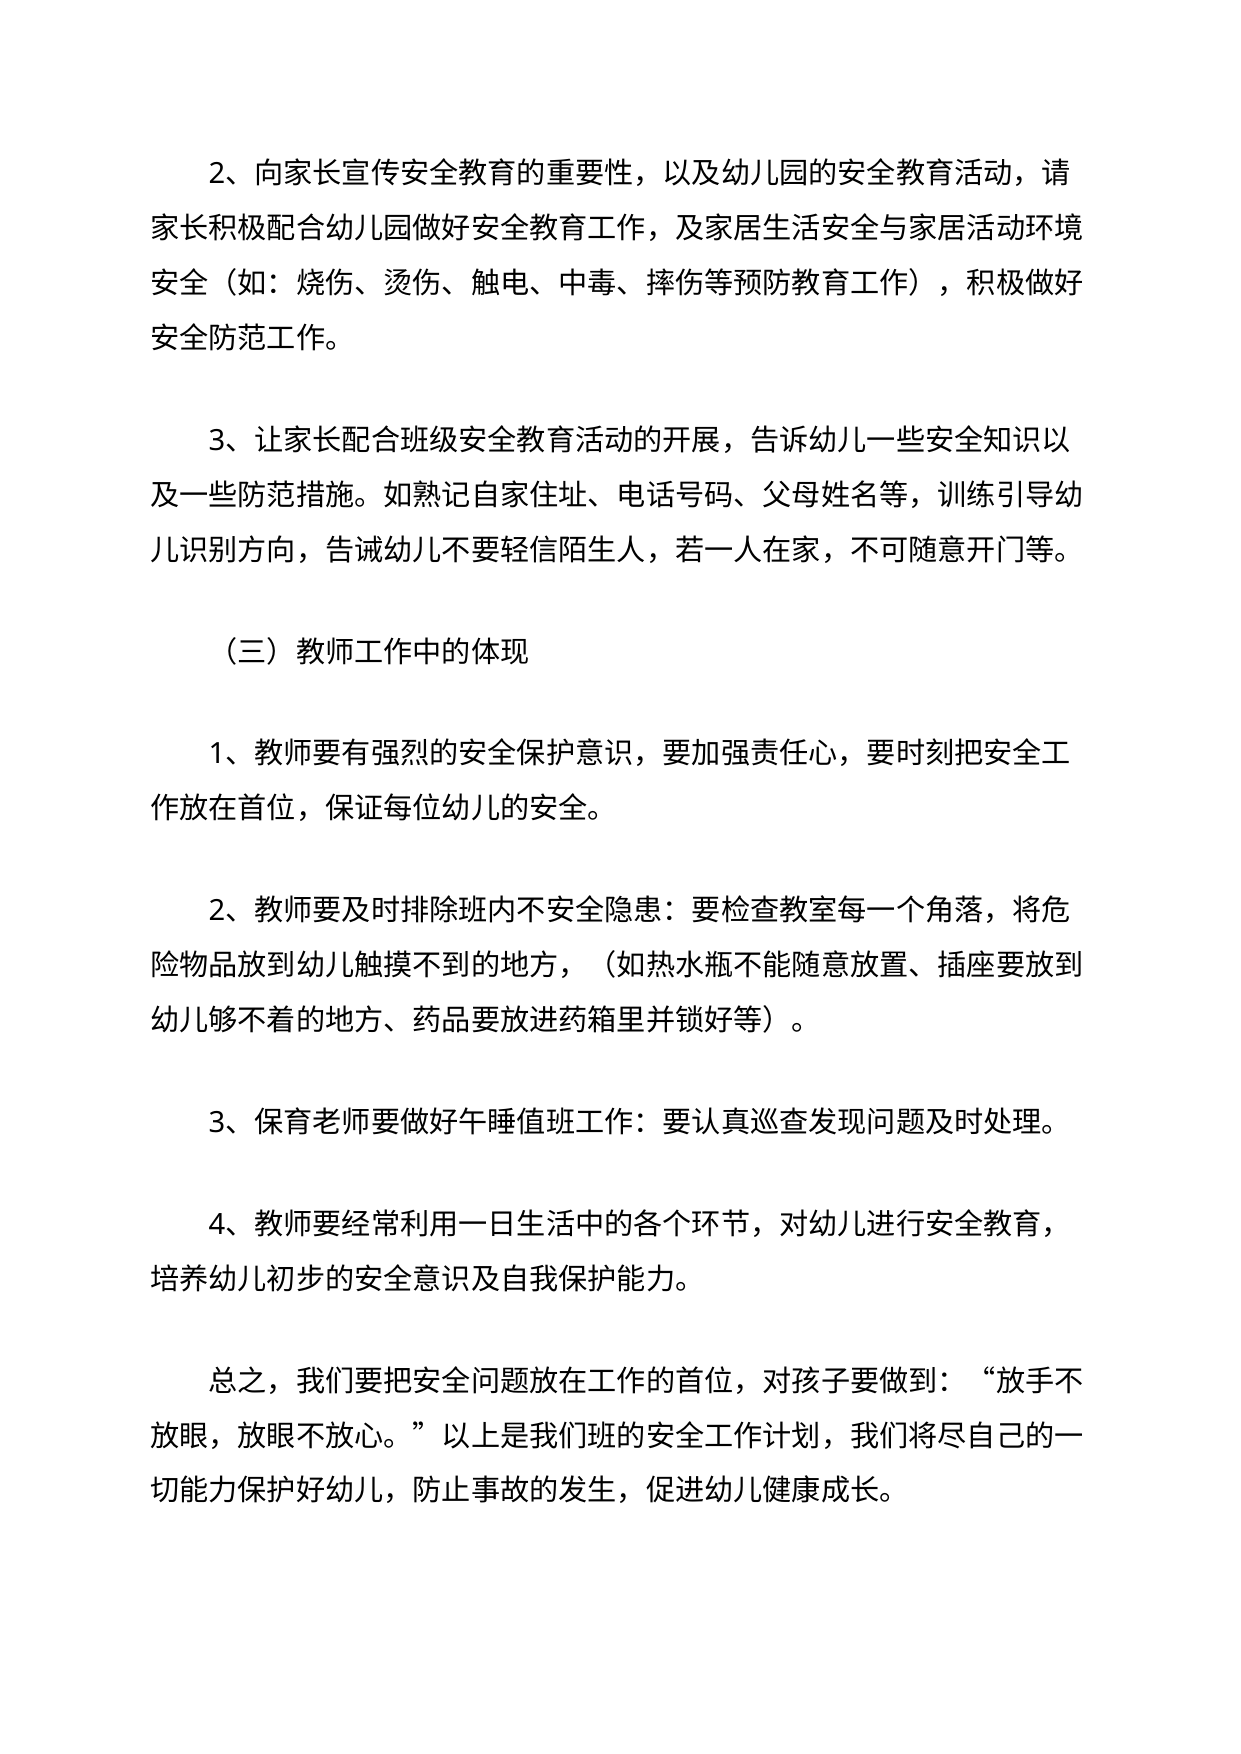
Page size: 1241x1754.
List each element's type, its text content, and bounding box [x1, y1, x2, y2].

text 2、教师要及时排除班内不安全隐患：要检查教室每一个角落，将危险物品放到幼儿触摸不到的地方，（如热水瓶不能随意放置、插座要放到幼儿够不着的地方、药品要放进药箱里并锁好等）。 [150, 887, 1090, 1039]
text 2、向家长宣传安全教育的重要性，以及幼儿园的安全教育活动，请家长积极配合幼儿园做好安全教育工作，及家居生活安全与家居活动环境安全（如：烧伤、烫伤、触电、中毒、摔伤等预防教育工作），积极做好安全防范工作。 [150, 150, 1090, 357]
text 1、教师要有强烈的安全保护意识，要加强责任心，要时刻把安全工作放在首位，保证每位幼儿的安全。 [150, 730, 1090, 827]
text 4、教师要经常利用一日生活中的各个环节，对幼儿进行安全教育，培养幼儿初步的安全意识及自我保护能力。 [150, 1200, 1090, 1298]
text （三）教师工作中的体现 [150, 628, 1090, 671]
text 总之，我们要把安全问题放在工作的首位，对孩子要做到：“放手不放眼，放眼不放心。”以上是我们班的安全工作计划，我们将尽自己的一切能力保护好幼儿，防止事故的发生，促进幼儿健康成长。 [150, 1357, 1090, 1509]
text 3、保育老师要做好午睡值班工作：要认真巡查发现问题及时处理。 [150, 1098, 1090, 1141]
text 3、让家长配合班级安全教育活动的开展，告诉幼儿一些安全知识以及一些防范措施。如熟记自家住址、电话号码、父母姓名等，训练引导幼儿识别方向，告诫幼儿不要轻信陌生人，若一人在家，不可随意开门等。 [150, 417, 1090, 569]
